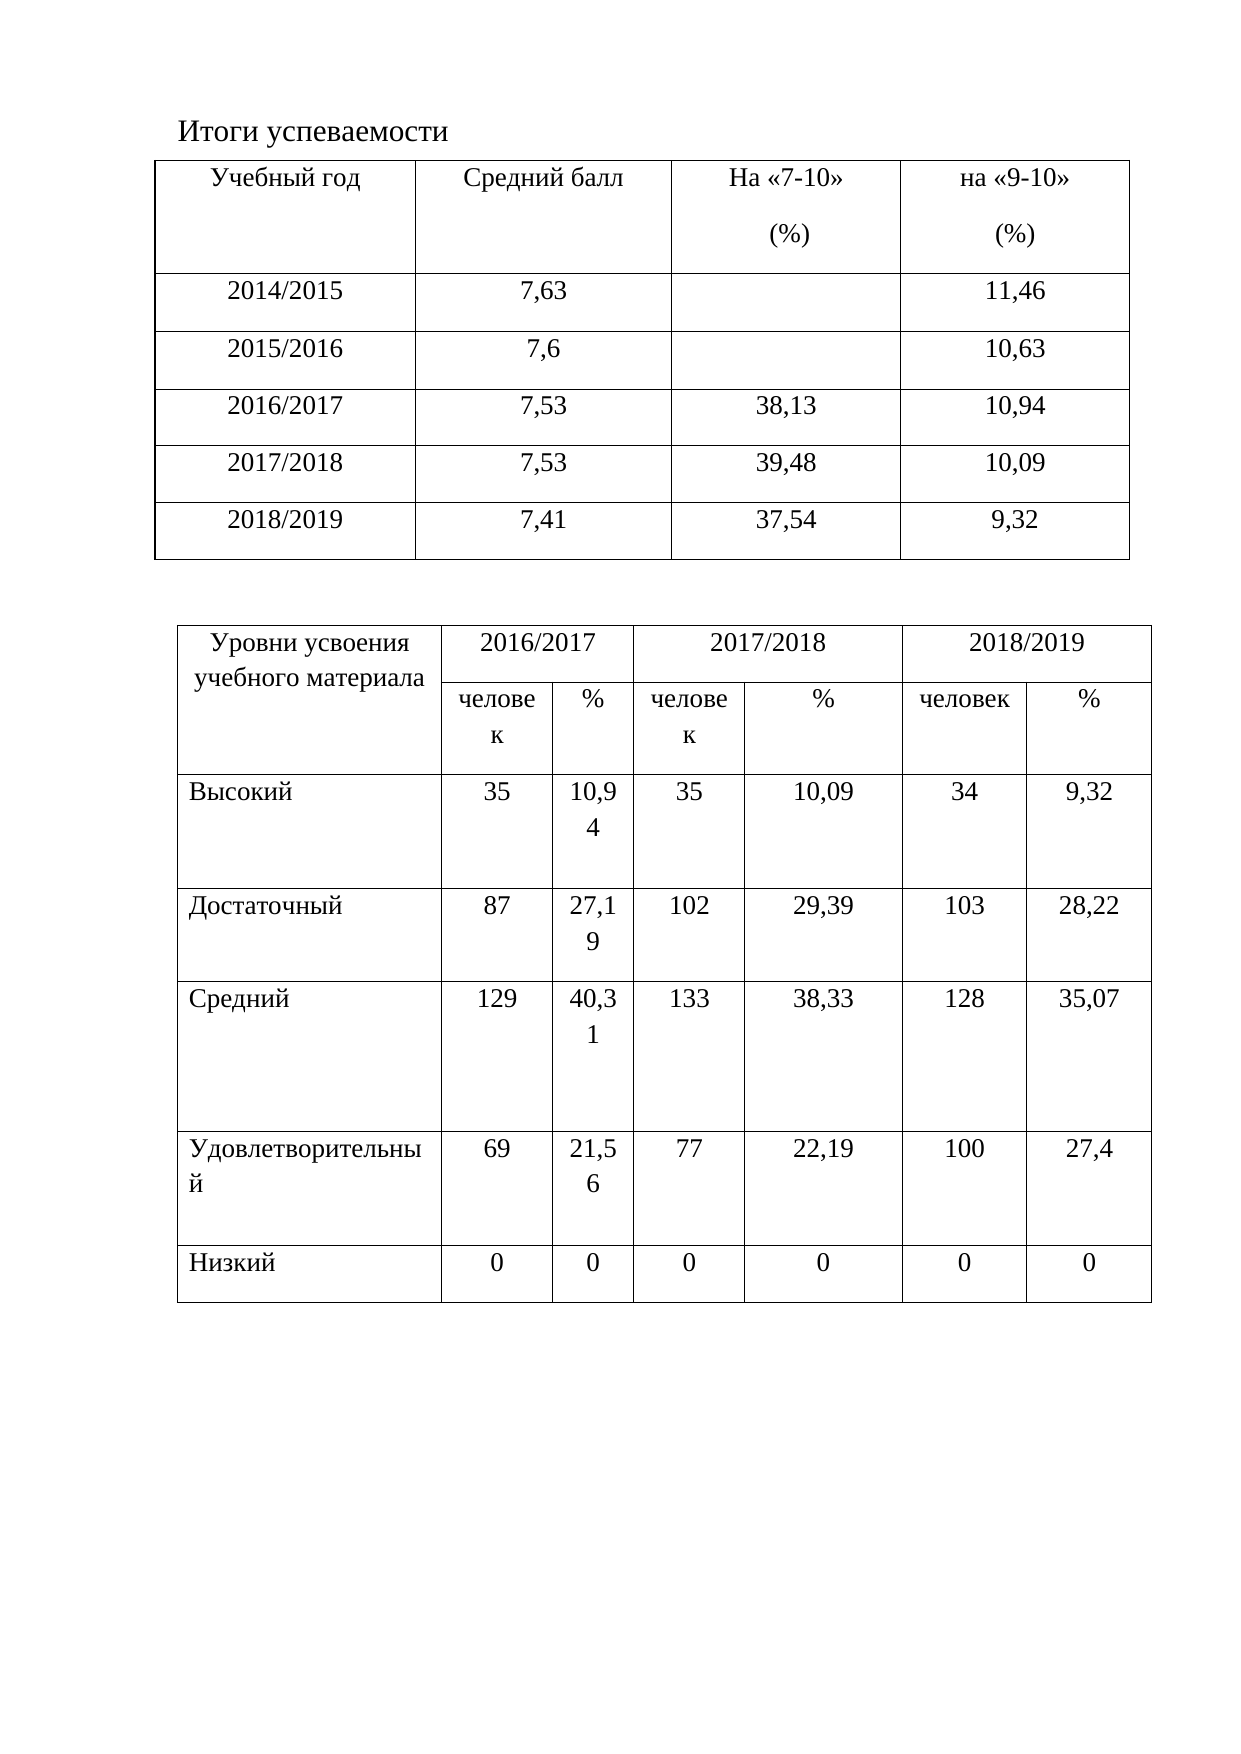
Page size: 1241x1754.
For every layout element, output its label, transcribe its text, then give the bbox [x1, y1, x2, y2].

table_cell 29,39 [745, 889, 902, 981]
table_cell 69 [442, 1132, 552, 1245]
table_cell 2014/2015 [156, 274, 415, 331]
table_cell 129 [442, 982, 552, 1131]
table_cell 38,13 [672, 390, 900, 445]
table_cell 87 [442, 889, 552, 981]
table_cell 103 [903, 889, 1026, 981]
table_cell 77 [634, 1132, 744, 1245]
table_header 2018/2019 [903, 626, 1151, 682]
table_cell % [553, 683, 633, 774]
table_cell 11,46 [901, 274, 1129, 331]
table_cell 128 [903, 982, 1026, 1131]
table_cell [672, 332, 900, 388]
table_cell 0 [745, 1246, 902, 1302]
table_header на «9-10» (%) [901, 161, 1129, 273]
table_cell 0 [553, 1246, 633, 1302]
table_cell Низкий [178, 1246, 441, 1302]
table_header На «7-10» (%) [672, 161, 900, 273]
table_cell 37,54 [672, 503, 900, 559]
table_cell Средний [178, 982, 441, 1131]
table_cell [672, 274, 900, 331]
table_cell 7,41 [416, 503, 671, 559]
table_cell 2016/2017 [156, 390, 415, 445]
table_cell человек [903, 683, 1026, 774]
table_cell человек [634, 683, 744, 774]
table_cell 7,63 [416, 274, 671, 331]
table_cell 7,6 [416, 332, 671, 388]
table_header Средний балл [416, 161, 671, 273]
table_cell 10,09 [901, 446, 1129, 502]
table_cell 2017/2018 [156, 446, 415, 502]
table_cell 40,31 [553, 982, 633, 1131]
table_cell 0 [634, 1246, 744, 1302]
table_cell 22,19 [745, 1132, 902, 1245]
table_cell 7,53 [416, 446, 671, 502]
table_cell 35 [442, 775, 552, 888]
table_cell 133 [634, 982, 744, 1131]
table_cell 10,94 [901, 390, 1129, 445]
table_cell 0 [442, 1246, 552, 1302]
table_header Учебный год [156, 161, 415, 273]
table_cell % [1027, 683, 1151, 774]
table_header 2017/2018 [634, 626, 902, 682]
table_cell 7,53 [416, 390, 671, 445]
table_cell 102 [634, 889, 744, 981]
table_cell 38,33 [745, 982, 902, 1131]
table_cell 2015/2016 [156, 332, 415, 388]
table_cell 2018/2019 [156, 503, 415, 559]
table_cell 9,32 [901, 503, 1129, 559]
table_cell 39,48 [672, 446, 900, 502]
table_header 2016/2017 [442, 626, 633, 682]
table_cell 9,32 [1027, 775, 1151, 888]
table_cell 10,63 [901, 332, 1129, 388]
table_cell % [745, 683, 902, 774]
table_cell 10,09 [745, 775, 902, 888]
table_cell 0 [1027, 1246, 1151, 1302]
table_cell 35,07 [1027, 982, 1151, 1131]
text Итоги успеваемости [177, 118, 560, 147]
table_cell Удовлетворительный [178, 1132, 441, 1245]
table_cell 0 [903, 1246, 1026, 1302]
table_cell Достаточный [178, 889, 441, 981]
table_cell 21,56 [553, 1132, 633, 1245]
table_cell 10,94 [553, 775, 633, 888]
table_cell 27,19 [553, 889, 633, 981]
table_cell 35 [634, 775, 744, 888]
table_header Уровни усвоения учебного материала [178, 626, 441, 774]
table_cell Высокий [178, 775, 441, 888]
table_cell человек [442, 683, 552, 774]
table_cell 34 [903, 775, 1026, 888]
table_cell 27,4 [1027, 1132, 1151, 1245]
table_cell 100 [903, 1132, 1026, 1245]
table_cell 28,22 [1027, 889, 1151, 981]
